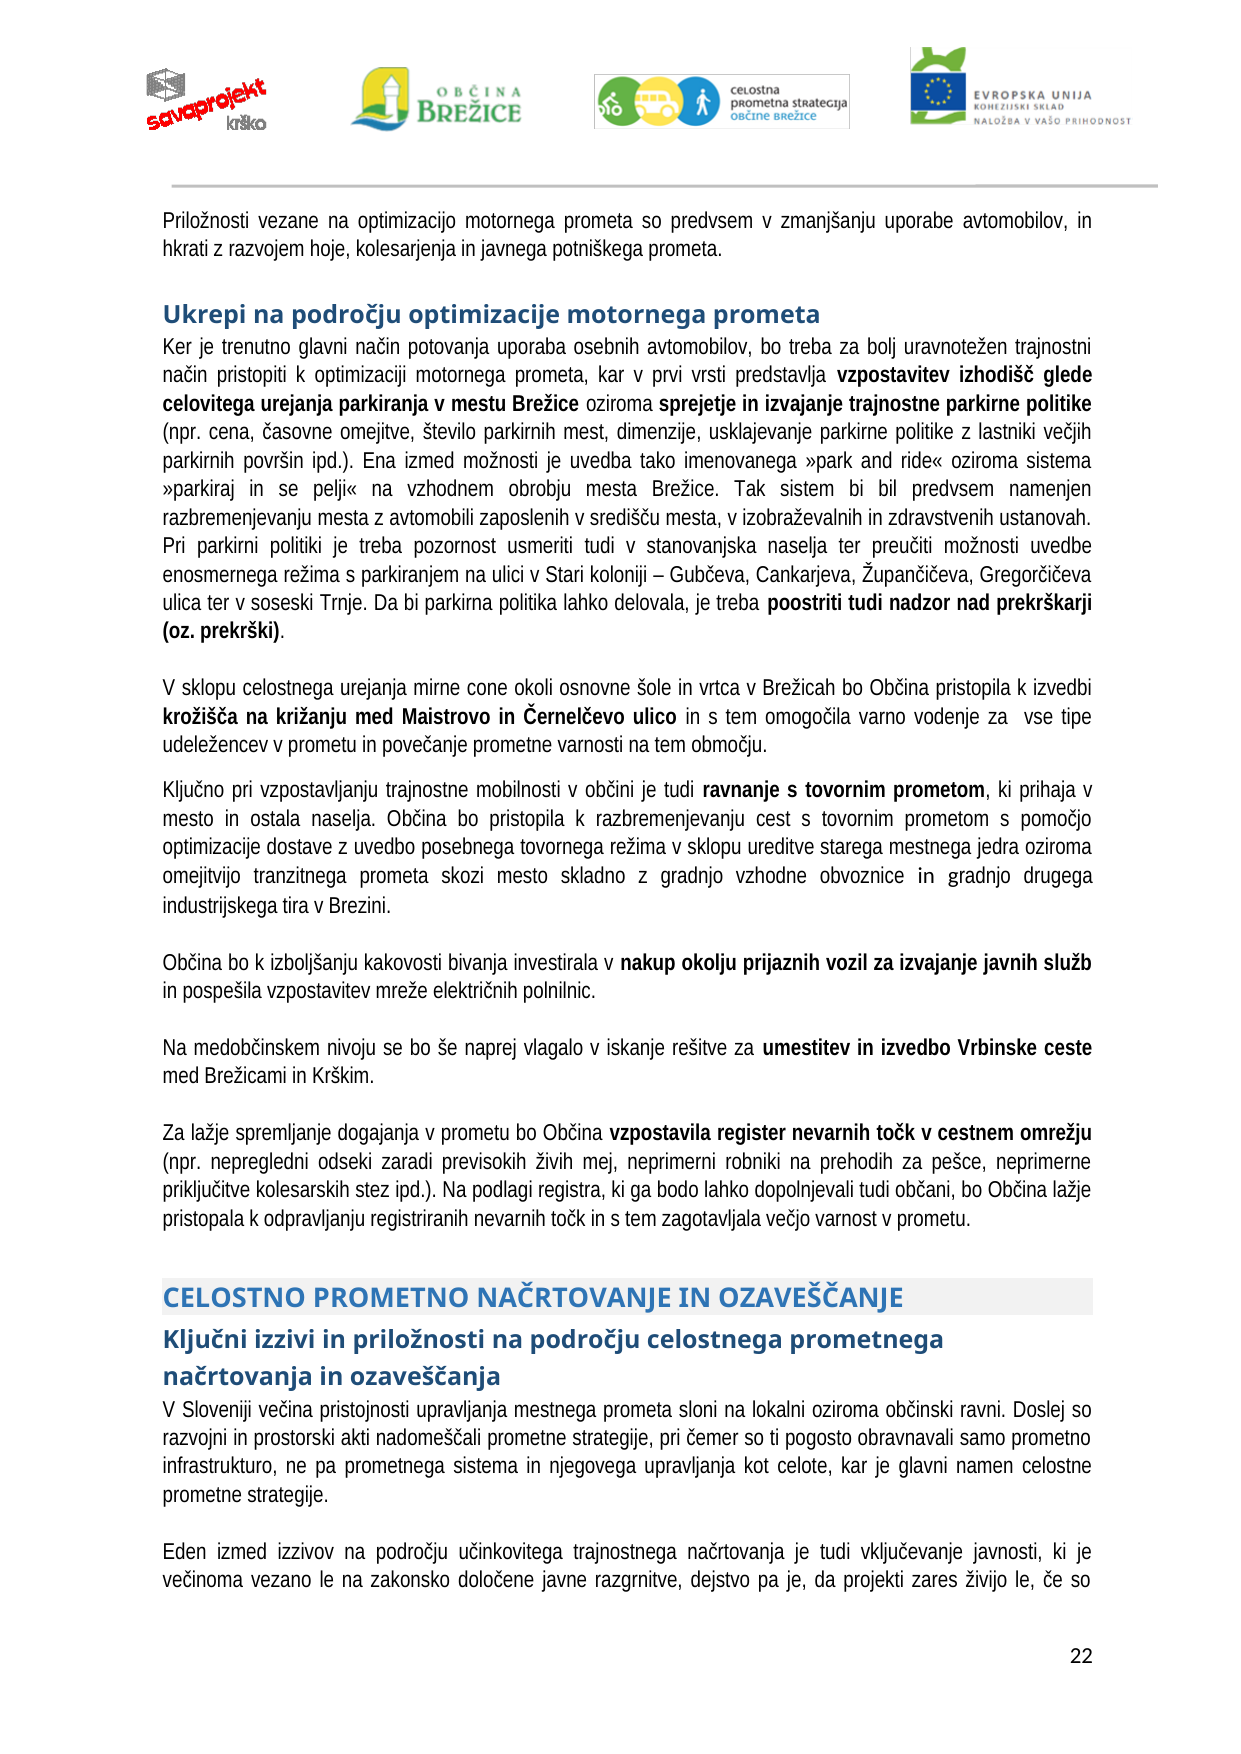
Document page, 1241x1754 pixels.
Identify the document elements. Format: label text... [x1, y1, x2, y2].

text V sklopu celostnega urejanja mirne cone okoli osnovne šole in vrtca v Brežicah bo Občina pristopila k izvedbi krožišča na križanju med Maistrovo in Černelčevo ulico in s tem omogočila varno vodenje za vse tipe udeležencev v prometu in povečanje prometne varnosti na tem območju. [162, 674, 1093, 757]
text Občina bo k izboljšanju kakovosti bivanja investirala v nakup okolju prijaznih vozil za izvajanje javnih služb in pospešila vzpostavitev mreže električnih polnilnic. [162, 949, 1093, 1003]
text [162, 1538, 1093, 1593]
subtitle CELOSTNO PROMETNO NAČRTOVANJE IN OZAVEŠČANJE [162, 1278, 1093, 1315]
text V Sloveniji večina pristojnosti upravljanja mestnega prometa sloni na lokalni oziroma občinski ravni. Doslej so razvojni in prostorski akti nadomeščali prometne strategije, pri čemer so ti pogosto obravnavali samo prometno infrastrukturo, ne pa prometnega sistema in njegovega upravljanja kot celote, kar je glavni namen celostne prometne strategije. [162, 1396, 1093, 1507]
text Ključno pri vzpostavljanju trajnostne mobilnosti v občini je tudi ravnanje s tovornim prometom, ki prihaja v mesto in ostala naselja. Občina bo pristopila k razbremenjevanju cest s tovornim prometom s pomočjo optimizacije dostave z uvedbo posebnega tovornega režima v sklopu ureditve starega mestnega jedra oziroma omejitvijo tranzitnega prometa skozi mesto skladno z gradnjo vzhodne obvoznice in gradnjo drugega industrijskega tira v Brezini. [162, 776, 1093, 918]
subtitle Ukrepi na področju optimizacije motornega prometa [162, 296, 1093, 330]
text Na medobčinskem nivoju se bo še naprej vlagalo v iskanje rešitve za umestitev in izvedbo Vrbinske ceste med Brežicami in Krškim. [162, 1034, 1093, 1089]
text Za lažje spremljanje dogajanja v prometu bo Občina vzpostavila register nevarnih točk v cestnem omrežju (npr. nepregledni odseki zaradi previsokih živih mej, neprimerni robniki na prehodih za pešce, neprimerne priključitve kolesarskih stez ipd.). Na podlagi registra, ki ga bodo lahko dopolnjevali tudi občani, bo Občina lažje pristopala k odpravljanju registriranih nevarnih točk in s tem zagotavljala večjo varnost v prometu. [162, 1119, 1093, 1231]
text Priložnosti vezane na optimizacijo motornega prometa so predvsem v zmanjšanju uporabe avtomobilov, in hkrati z razvojem hoje, kolesarjenja in javnega potniškega prometa. [162, 207, 1093, 262]
subtitle Ključni izzivi in priložnosti na področju celostnega prometnega načrtovanja in ozaveščanja [162, 1322, 1093, 1393]
text Ker je trenutno glavni način potovanja uporaba osebnih avtomobilov, bo treba za bolj uravnotežen trajnostni način pristopiti k optimizaciji motornega prometa, kar v prvi vrsti predstavlja vzpostavitev izhodišč glede celovitega urejanja parkiranja v mestu Brežice oziroma sprejetje in izvajanje trajnostne parkirne politike (npr. cena, časovne omejitve, število parkirnih mest, dimenzije, usklajevanje parkirne politike z lastniki večjih parkirnih površin ipd.). Ena izmed možnosti je uvedba tako imenovanega »park and ride« oziroma sistema »parkiraj in se pelji« na vzhodnem obrobju mesta Brežice. Tak sistem bi bil predvsem namenjen razbremenjevanju mesta z avtomobili zaposlenih v središču mesta, v izobraževalnih in zdravstvenih ustanovah. Pri parkirni politiki je treba pozornost usmeriti tudi v stanovanjska naselja ter preučiti možnosti uvedbe enosmernega režima s parkiranjem na ulici v Stari koloniji – Gubčeva, Cankarjeva, Župančičeva, Gregorčičeva ulica ter v soseski Trnje. Da bi parkirna politika lahko delovala, je treba poostriti tudi nadzor nad prekrškarji (oz. prekrški). [162, 333, 1093, 644]
picture [146, 47, 1133, 133]
